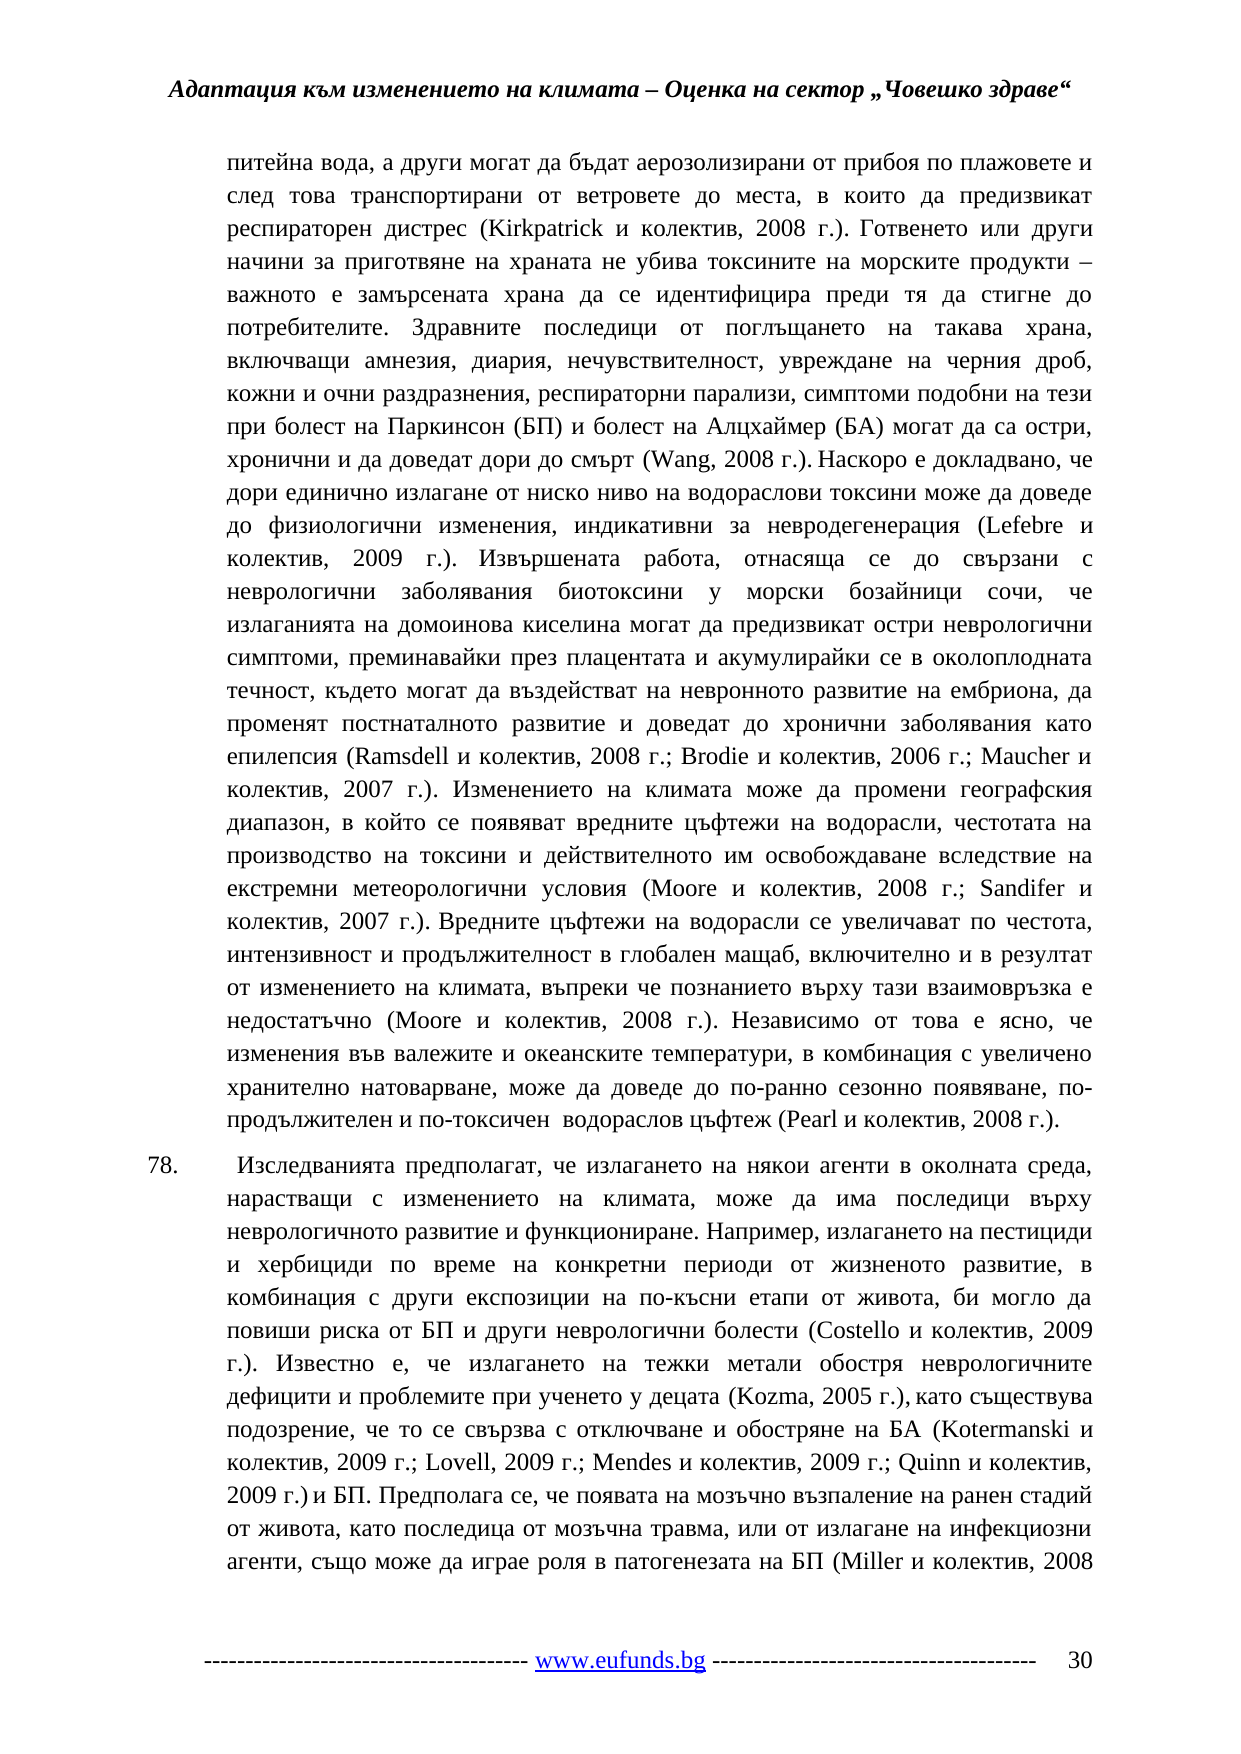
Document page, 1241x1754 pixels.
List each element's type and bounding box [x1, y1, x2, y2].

text [147, 147, 1093, 1133]
text [147, 1150, 1093, 1575]
